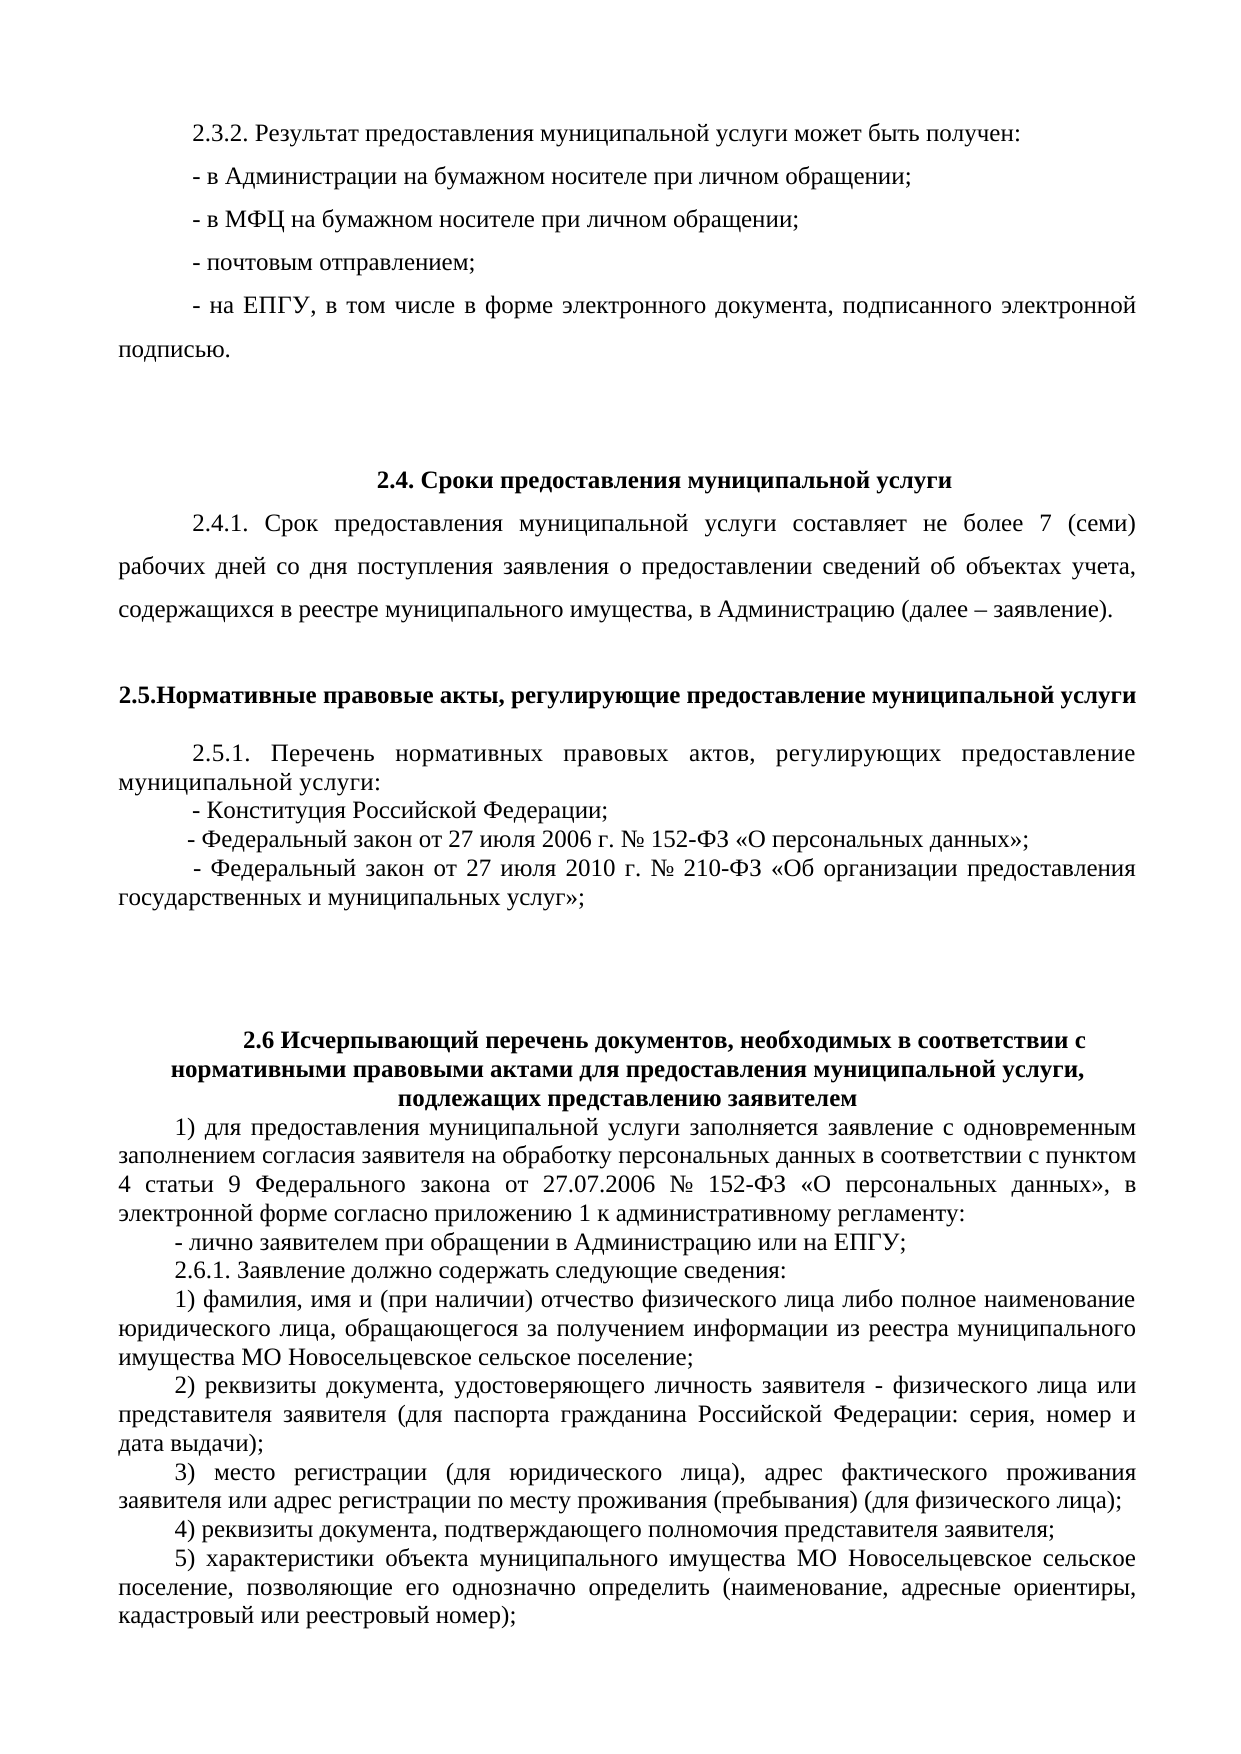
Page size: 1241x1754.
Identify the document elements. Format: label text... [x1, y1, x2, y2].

text 2.6 Исчерпывающий перечень документов, необходимых в соответствии с нормативными правовыми актами для предоставления муниципальной услуги, подлежащих представлению заявителем [118, 1026, 1137, 1112]
text 1) для предоставления муниципальной услуги заполняется заявление с одновременным заполнением согласия заявителя на обработку персональных данных в соответствии с пунктом 4 статьи 9 Федерального закона от 27.07.2006 № 152-ФЗ «О персональных данных», в электронной форме согласно приложению 1 к административному регламенту: [118, 1112, 1137, 1227]
text - лично заявителем при обращении в Администрацию или на ЕПГУ; [118, 1227, 1137, 1256]
text 2.4.1. Срок предоставления муниципальной услуги составляет не более 7 (семи) рабочих дней со дня поступления заявления о предоставлении сведений об объектах учета, содержащихся в реестре муниципального имущества, в Администрацию (далее – заявление). [118, 508, 1137, 623]
text 4) реквизиты документа, подтверждающего полномочия представителя заявителя; [118, 1514, 1137, 1543]
text 1) фамилия, имя и (при наличии) отчество физического лица либо полное наименование юридического лица, обращающегося за получением информации из реестра муниципального имущества МО Новосельцевское сельское поселение; [118, 1284, 1137, 1371]
text 2.5.1. Перечень нормативных правовых актов, регулирующих предоставление муниципальной услуги: [118, 738, 1137, 796]
text 5) характеристики объекта муниципального имущества МО Новосельцевское сельское поселение, позволяющие его однозначно определить (наименование, адресные ориентиры, кадастровый или реестровый номер); [118, 1543, 1137, 1629]
text - Федеральный закон от 27 июля 2010 г. № 210-ФЗ «Об организации предоставления государственных и муниципальных услуг»; [118, 853, 1137, 911]
text - на ЕПГУ, в том числе в форме электронного документа, подписанного электронной подписью. [118, 291, 1137, 362]
text - Федеральный закон от 27 июля 2006 г. № 152-ФЗ «О персональных данных»; [118, 824, 1137, 853]
text 2.3.2. Результат предоставления муниципальной услуги может быть получен: [118, 118, 1137, 147]
text 2.4. Сроки предоставления муниципальной услуги [118, 465, 1137, 494]
text - в МФЦ на бумажном носителе при личном обращении; [118, 204, 1137, 233]
text 2.5.Нормативные правовые акты, регулирующие предоставление муниципальной услуги [118, 681, 1137, 709]
text - в Администрации на бумажном носителе при личном обращении; [118, 161, 1137, 190]
text 3) место регистрации (для юридического лица), адрес фактического проживания заявителя или адрес регистрации по месту проживания (пребывания) (для физического лица); [118, 1457, 1137, 1514]
text - Конституция Российской Федерации; [118, 796, 1137, 824]
text - почтовым отправлением; [118, 247, 1137, 276]
text 2.6.1. Заявление должно содержать следующие сведения: [118, 1256, 1137, 1284]
text 2) реквизиты документа, удостоверяющего личность заявителя - физического лица или представителя заявителя (для паспорта гражданина Российской Федерации: серия, номер и дата выдачи); [118, 1371, 1137, 1457]
